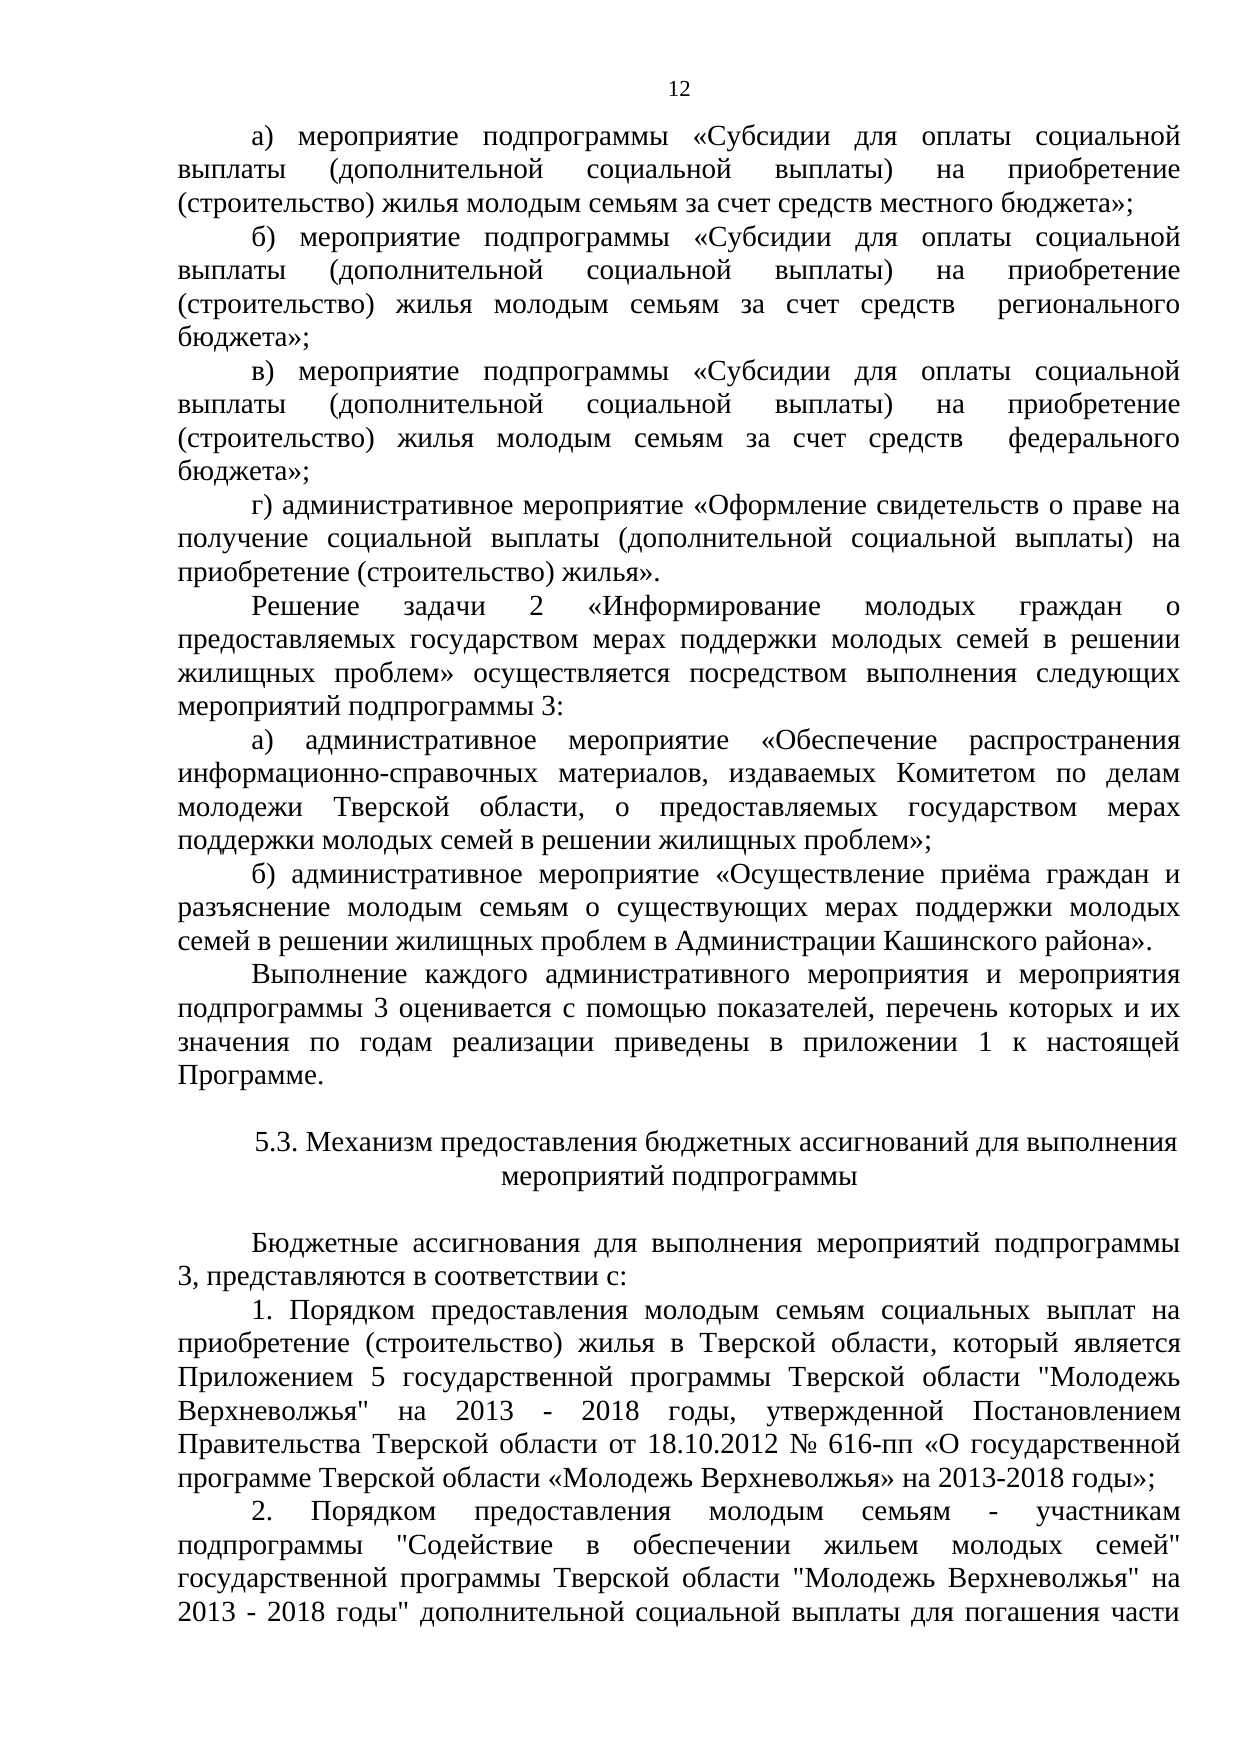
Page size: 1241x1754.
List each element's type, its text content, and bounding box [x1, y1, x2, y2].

text б) административное мероприятие «Осуществление приёма граждан и разъяснение молодым семьям о существующих мерах поддержки молодых семей в решении жилищных проблем в Администрации Кашинского района». [177, 856, 1181, 957]
text а) административное мероприятие «Обеспечение распространения информационно-справочных материалов, издаваемых Комитетом по делам молодежи Тверской области, о предоставляемых государством мерах поддержки молодых семей в решении жилищных проблем»; [177, 722, 1181, 856]
text 1. Порядком предоставления молодым семьям социальных выплат на приобретение (строительство) жилья в Тверской области, который является Приложением 5 государственной программы Тверской области "Молодежь Верхневолжья" на 2013 - 2018 годы, утвержденной Постановлением Правительства Тверской области от 18.10.2012 № 616-пп «О государственной программе Тверской области «Молодежь Верхневолжья» на 2013-2018 годы»; [177, 1292, 1181, 1493]
text Бюджетные ассигнования для выполнения мероприятий подпрограммы 3, представляются в соответствии с: [177, 1225, 1181, 1292]
text Решение задачи 2 «Информирование молодых граждан о предоставляемых государством мерах поддержки молодых семей в решении жилищных проблем» осуществляется посредством выполнения следующих мероприятий подпрограммы 3: [177, 588, 1181, 722]
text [177, 1493, 1181, 1627]
text в) мероприятие подпрограммы «Субсидии для оплаты социальной выплаты (дополнительной социальной выплаты) на приобретение (строительство) жилья молодым семьям за счет средств федерального бюджета»; [177, 353, 1181, 487]
text а) мероприятие подпрограммы «Субсидии для оплаты социальной выплаты (дополнительной социальной выплаты) на приобретение (строительство) жилья молодым семьям за счет средств местного бюджета»; [177, 118, 1181, 219]
text Выполнение каждого административного мероприятия и мероприятия подпрограммы 3 оценивается с помощью показателей, перечень которых и их значения по годам реализации приведены в приложении 1 к настоящей Программе. [177, 957, 1181, 1091]
text б) мероприятие подпрограммы «Субсидии для оплаты социальной выплаты (дополнительной социальной выплаты) на приобретение (строительство) жилья молодым семьям за счет средств регионального бюджета»; [177, 219, 1181, 353]
text г) административное мероприятие «Оформление свидетельств о праве на получение социальной выплаты (дополнительной социальной выплаты) на приобретение (строительство) жилья». [177, 487, 1181, 588]
text 5.3. Механизм предоставления бюджетных ассигнований для выполнения мероприятий подпрограммы [177, 1124, 1181, 1191]
